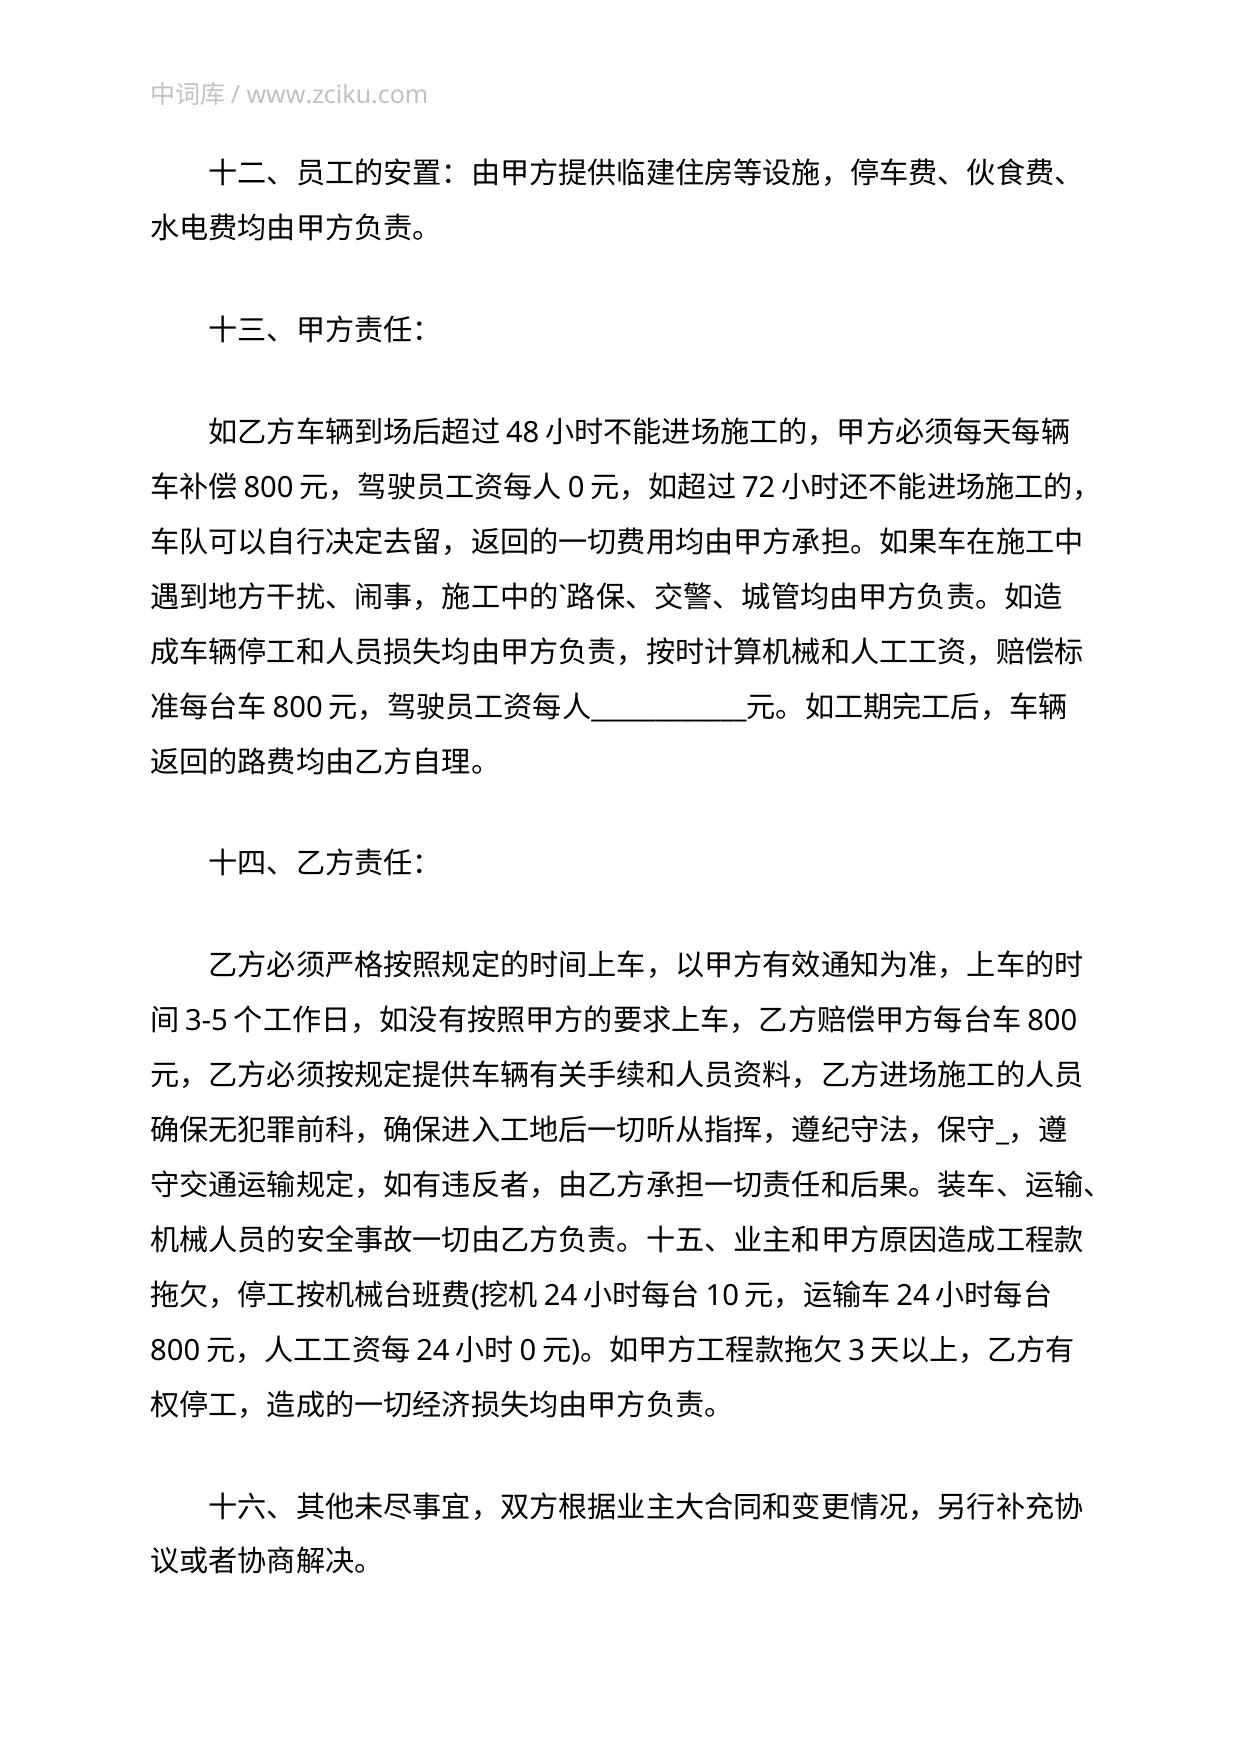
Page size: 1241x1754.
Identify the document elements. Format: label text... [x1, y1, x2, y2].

text 如乙方车辆到场后超过48小时不能进场施工的，甲方必须每天每辆车补偿800元，驾驶员工资每人0元，如超过72小时还不能进场施工的，车队可以自行决定去留，返回的一切费用均由甲方承担。如果车在施工中遇到地方干扰、闹事，施工中的`路保、交警、城管均由甲方负责。如造成车辆停工和人员损失均由甲方负责，按时计算机械和人工工资，赔偿标准每台车800元，驾驶员工资每人____________元。如工期完工后，车辆返回的路费均由乙方自理。 [150, 408, 1090, 781]
text 十二、员工的安置：由甲方提供临建住房等设施，停车费、伙食费、水电费均由甲方负责。 [150, 150, 1090, 247]
text 乙方必须严格按照规定的时间上车，以甲方有效通知为准，上车的时间3-5个工作日，如没有按照甲方的要求上车，乙方赔偿甲方每台车800元，乙方必须按规定提供车辆有关手续和人员资料，乙方进场施工的人员确保无犯罪前科，确保进入工地后一切听从指挥，遵纪守法，保守_，遵守交通运输规定，如有违反者，由乙方承担一切责任和后果。装车、运输、机械人员的安全事故一切由乙方负责。十五、业主和甲方原因造成工程款拖欠，停工按机械台班费(挖机24小时每台10元，运输车24小时每台800元，人工工资每24小时0元)。如甲方工程款拖欠3天以上，乙方有权停工，造成的一切经济损失均由甲方负责。 [150, 942, 1090, 1424]
text 十六、其他未尽事宜，双方根据业主大合同和变更情况，另行补充协议或者协商解决。 [150, 1483, 1090, 1580]
text 十四、乙方责任： [150, 840, 1090, 882]
text 十三、甲方责任： [150, 307, 1090, 349]
